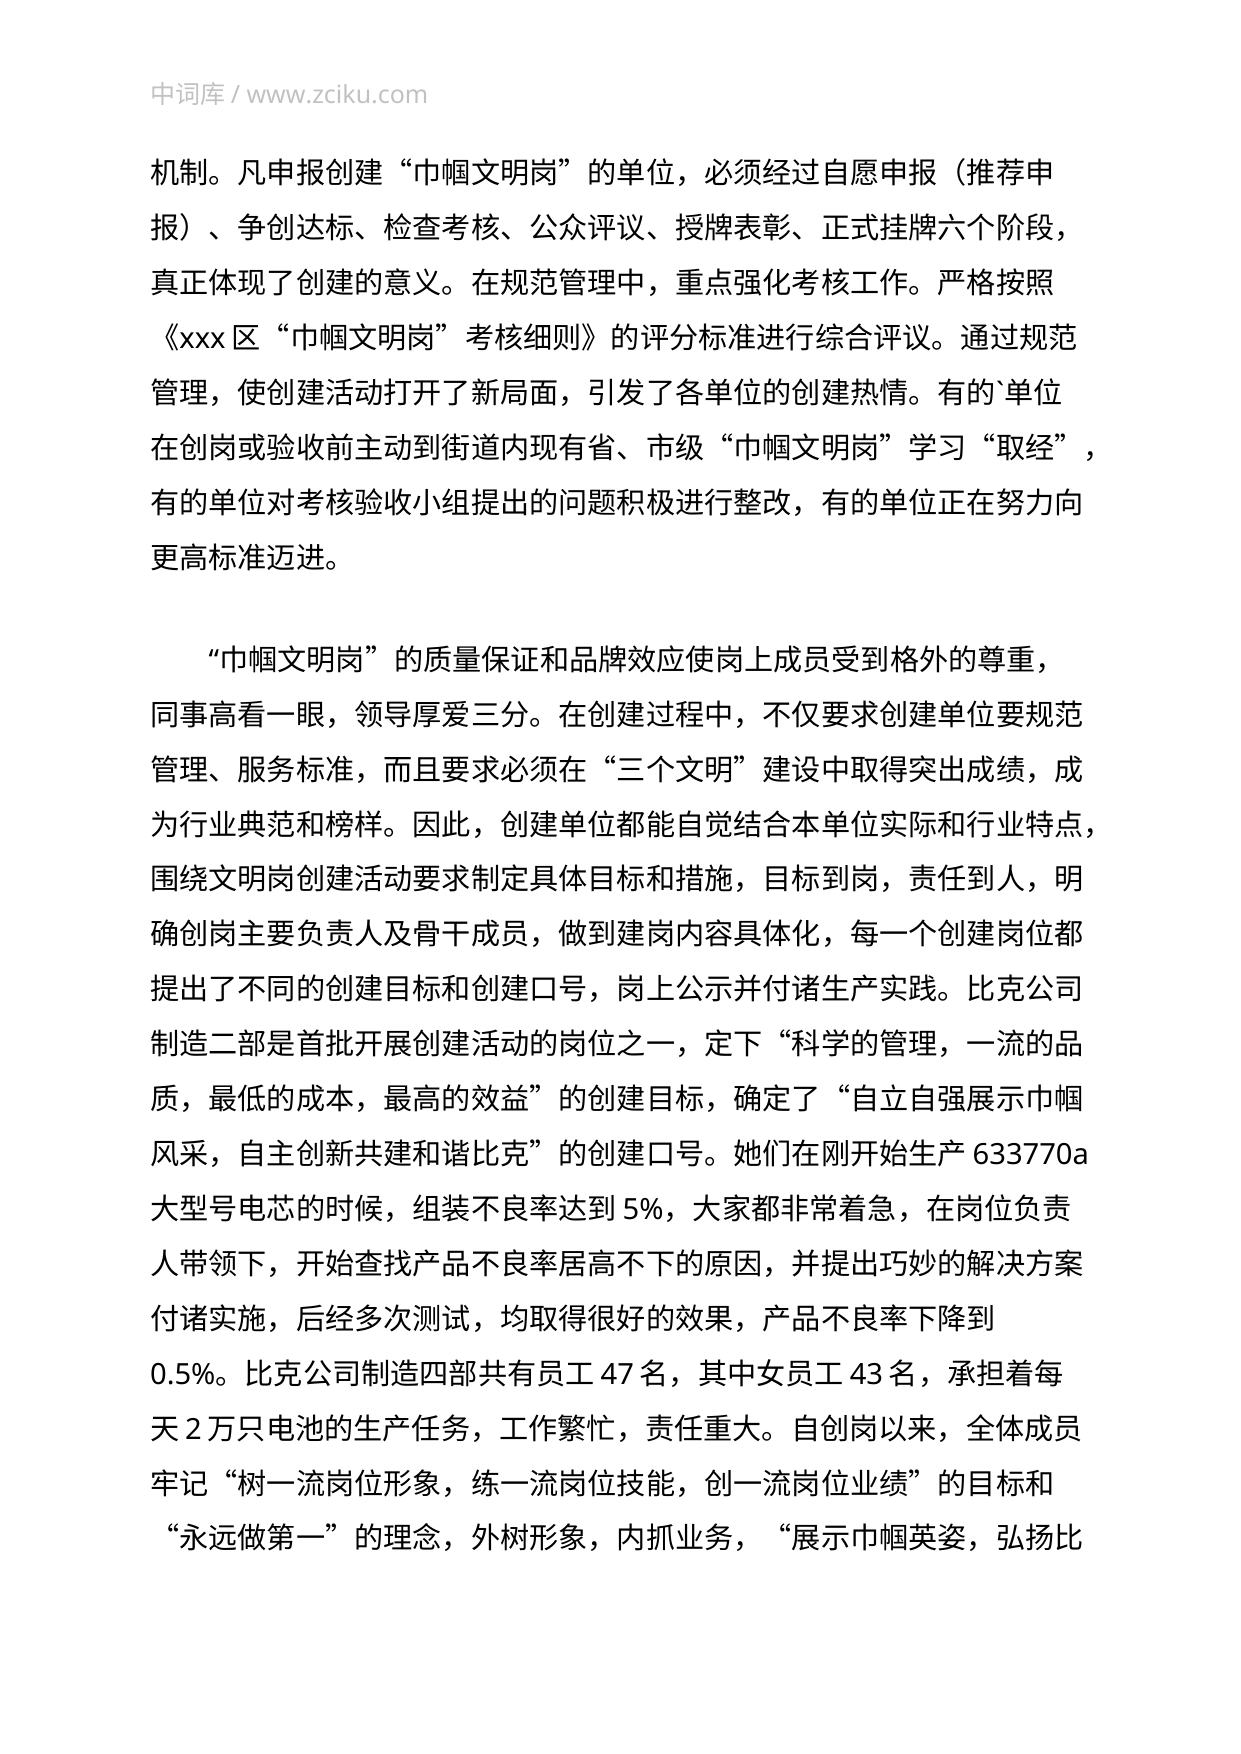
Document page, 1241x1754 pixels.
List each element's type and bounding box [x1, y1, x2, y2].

text [150, 150, 1090, 577]
text [150, 636, 1090, 1557]
